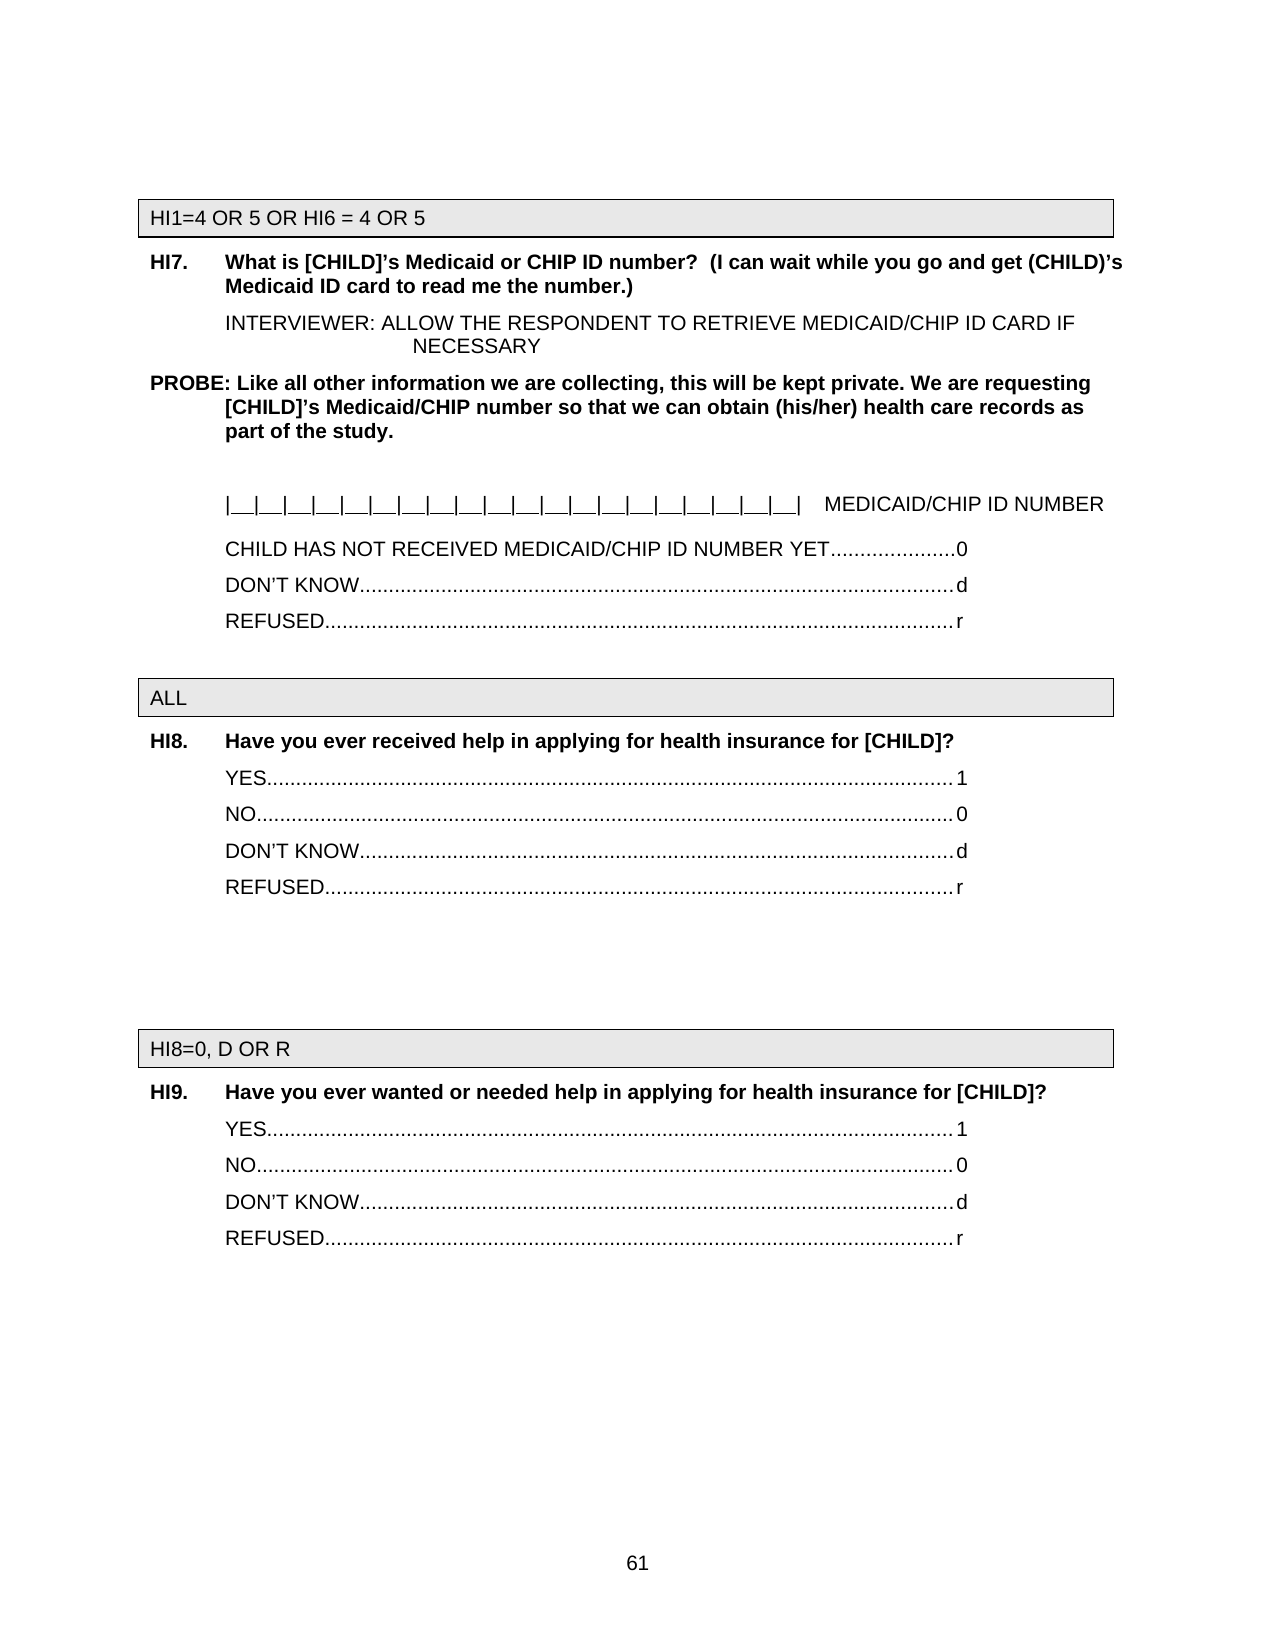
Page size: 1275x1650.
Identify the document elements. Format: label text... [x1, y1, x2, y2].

text YES 1 [225, 1117, 928, 1141]
text NO 0 [225, 802, 928, 826]
text HI9. Have you ever wanted or needed help in applying for health insurance for [CHILD]? [150, 1080, 1125, 1104]
text REFUSED r [225, 609, 928, 633]
text HI8. Have you ever received help in applying for health insurance for [CHILD]? [150, 729, 1125, 753]
text REFUSED r [225, 875, 928, 899]
text PROBE: Like all other information we are collecting, this will be kept private. We are requesting [CHILD]’s Medicaid/CHIP number so that we can obtain (his/her) health care records as part of the study. [150, 371, 1125, 443]
table_header all [139, 679, 1113, 716]
table_header HI8=0, D OR R [139, 1030, 1113, 1067]
text interviewer: allow the respondent to retrieve medicaid/CHIP id card if necessary [225, 310, 1125, 358]
text REFUSED r [225, 1226, 928, 1250]
text DON’T KNOW d [225, 1189, 928, 1213]
table_header HI1=4 OR 5 or HI6 = 4 or 5 [139, 200, 1113, 236]
text CHILD HAS NOT RECEIVED MEDICAID/CHIP ID NUMBER YET 0 [225, 536, 928, 560]
text NO 0 [225, 1153, 928, 1177]
text DON’T KNOW d [225, 573, 928, 597]
text HI7. What is [CHILD]’s Medicaid or CHIP ID number? (I can wait while you go and get (CHILD)’s Medicaid ID card to read me the number.) [150, 250, 1125, 298]
text DON’T KNOW d [225, 838, 928, 862]
text YES 1 [225, 766, 928, 789]
text | | | | | | | | | | | | | | | | | | | | | MEDICAID/CHIP ID NUMBER [225, 492, 1125, 516]
